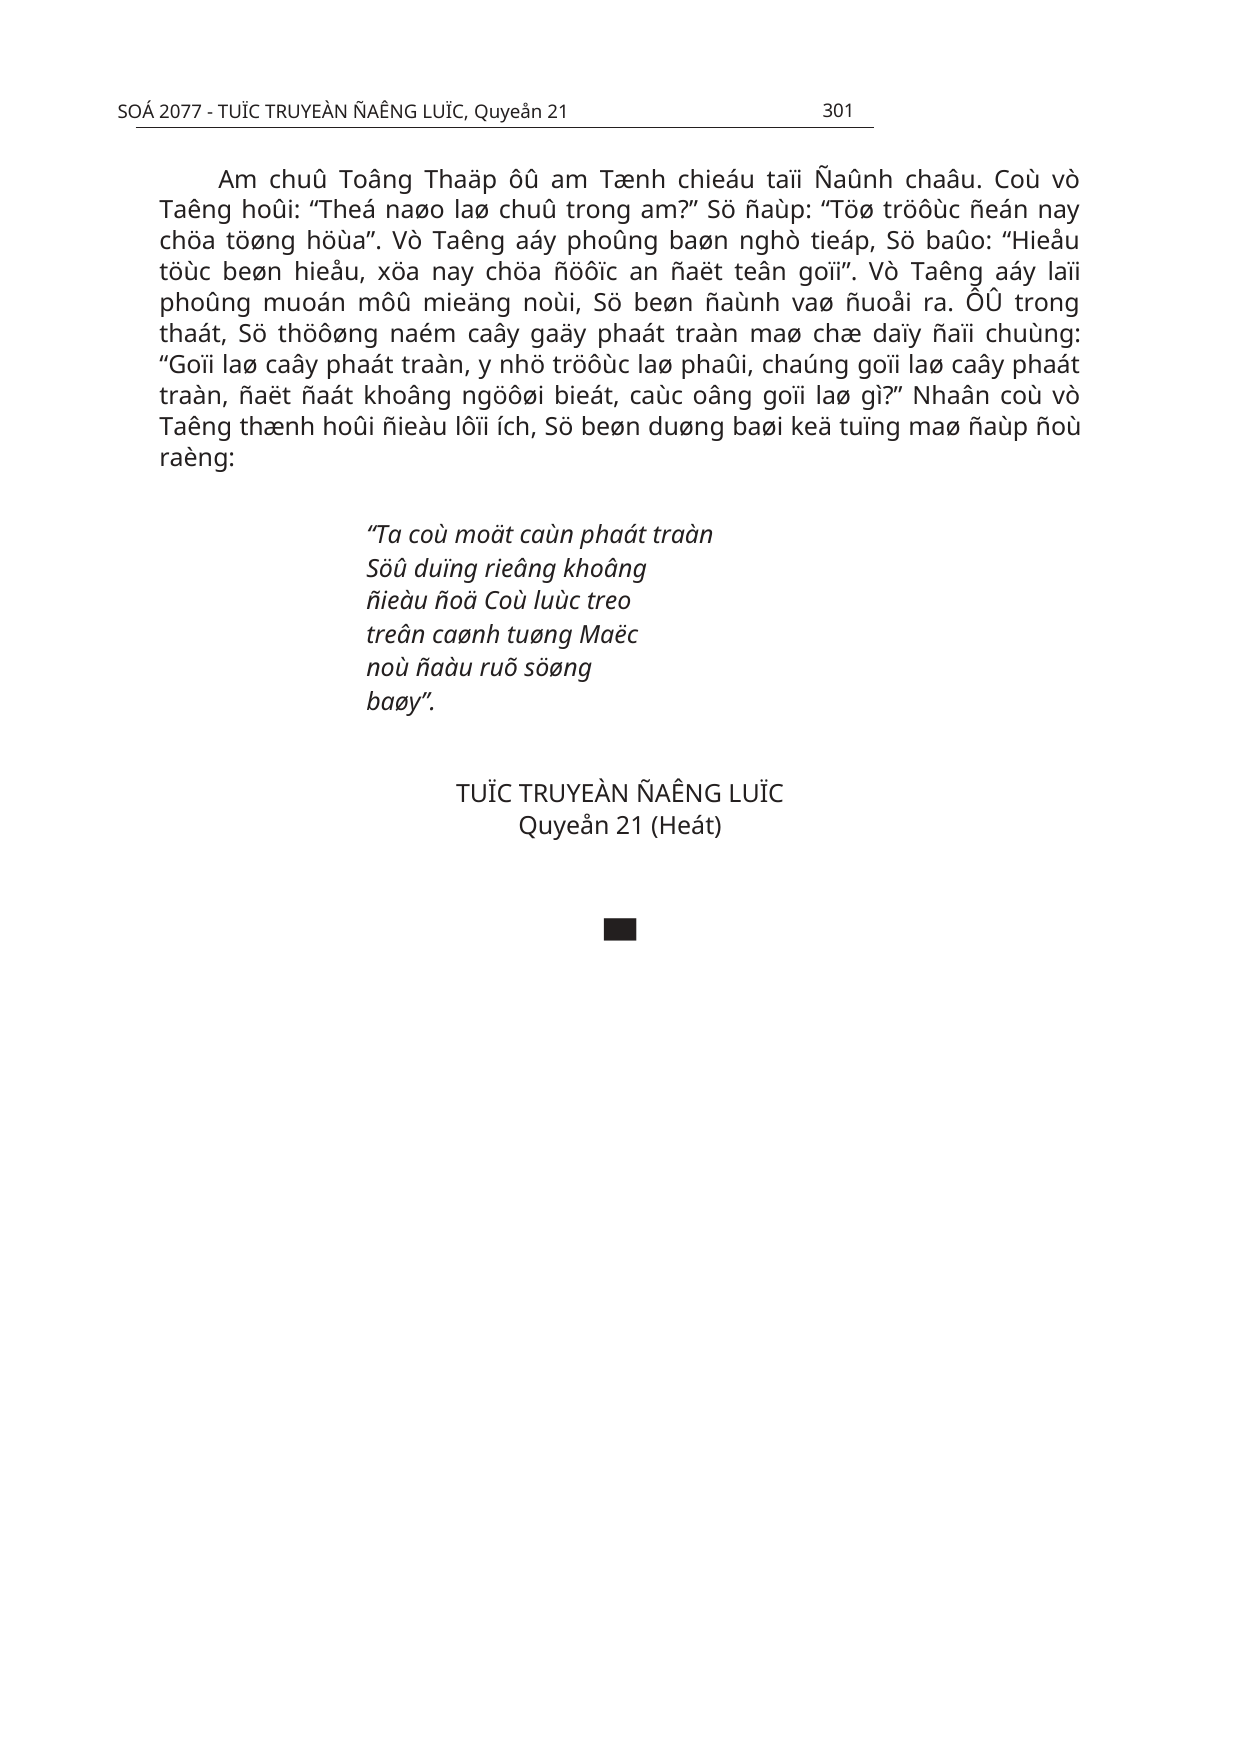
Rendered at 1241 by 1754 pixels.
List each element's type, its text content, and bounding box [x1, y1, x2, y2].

text Söû duïng rieâng khoâng ñieàu ñoä Coù luùc treo treân caønh tuøng Maëc noù ñaàu ruõ söøng baøy”. [366, 550, 664, 717]
text ■ [147, 907, 1092, 946]
text SOÁ 2077 - TUÏC TRUYEÀN ÑAÊNG LUÏC, Quyeån 21 301 [117, 97, 1092, 124]
text “Ta coù moät caùn phaát traàn [366, 519, 1092, 550]
text Quyeån 21 (Heát) [292, 809, 948, 841]
text Am chuû Toâng Thaäp ôû am Tænh chieáu taïi Ñaûnh chaâu. Coù vò Taêng hoûi: “Theá naøo laø chuû trong am?” Sö ñaùp: “Töø tröôùc ñeán nay chöa töøng höùa”. Vò Taêng aáy phoûng baøn nghò tieáp, Sö baûo: “Hieåu töùc beøn hieåu, xöa nay chöa ñöôïc an ñaët teân goïi”. Vò Taêng aáy laïi phoûng muoán môû mieäng noùi, Sö beøn ñaùnh vaø ñuoåi ra. ÔÛ trong thaát, Sö thöôøng naém caây gaäy phaát traàn maø chæ daïy ñaïi chuùng: “Goïi laø caây phaát traàn, y nhö tröôùc laø phaûi, chaúng goïi laø caây phaát traàn, ñaët ñaát khoâng ngöôøi bieát, caùc oâng goïi laø gì?” Nhaân coù vò Taêng thænh hoûi ñieàu lôïi ích, Sö beøn duøng baøi keä tuïng maø ñaùp ñoù raèng: [159, 164, 1082, 474]
text TUÏC TRUYEÀN ÑAÊNG LUÏC [292, 777, 948, 809]
